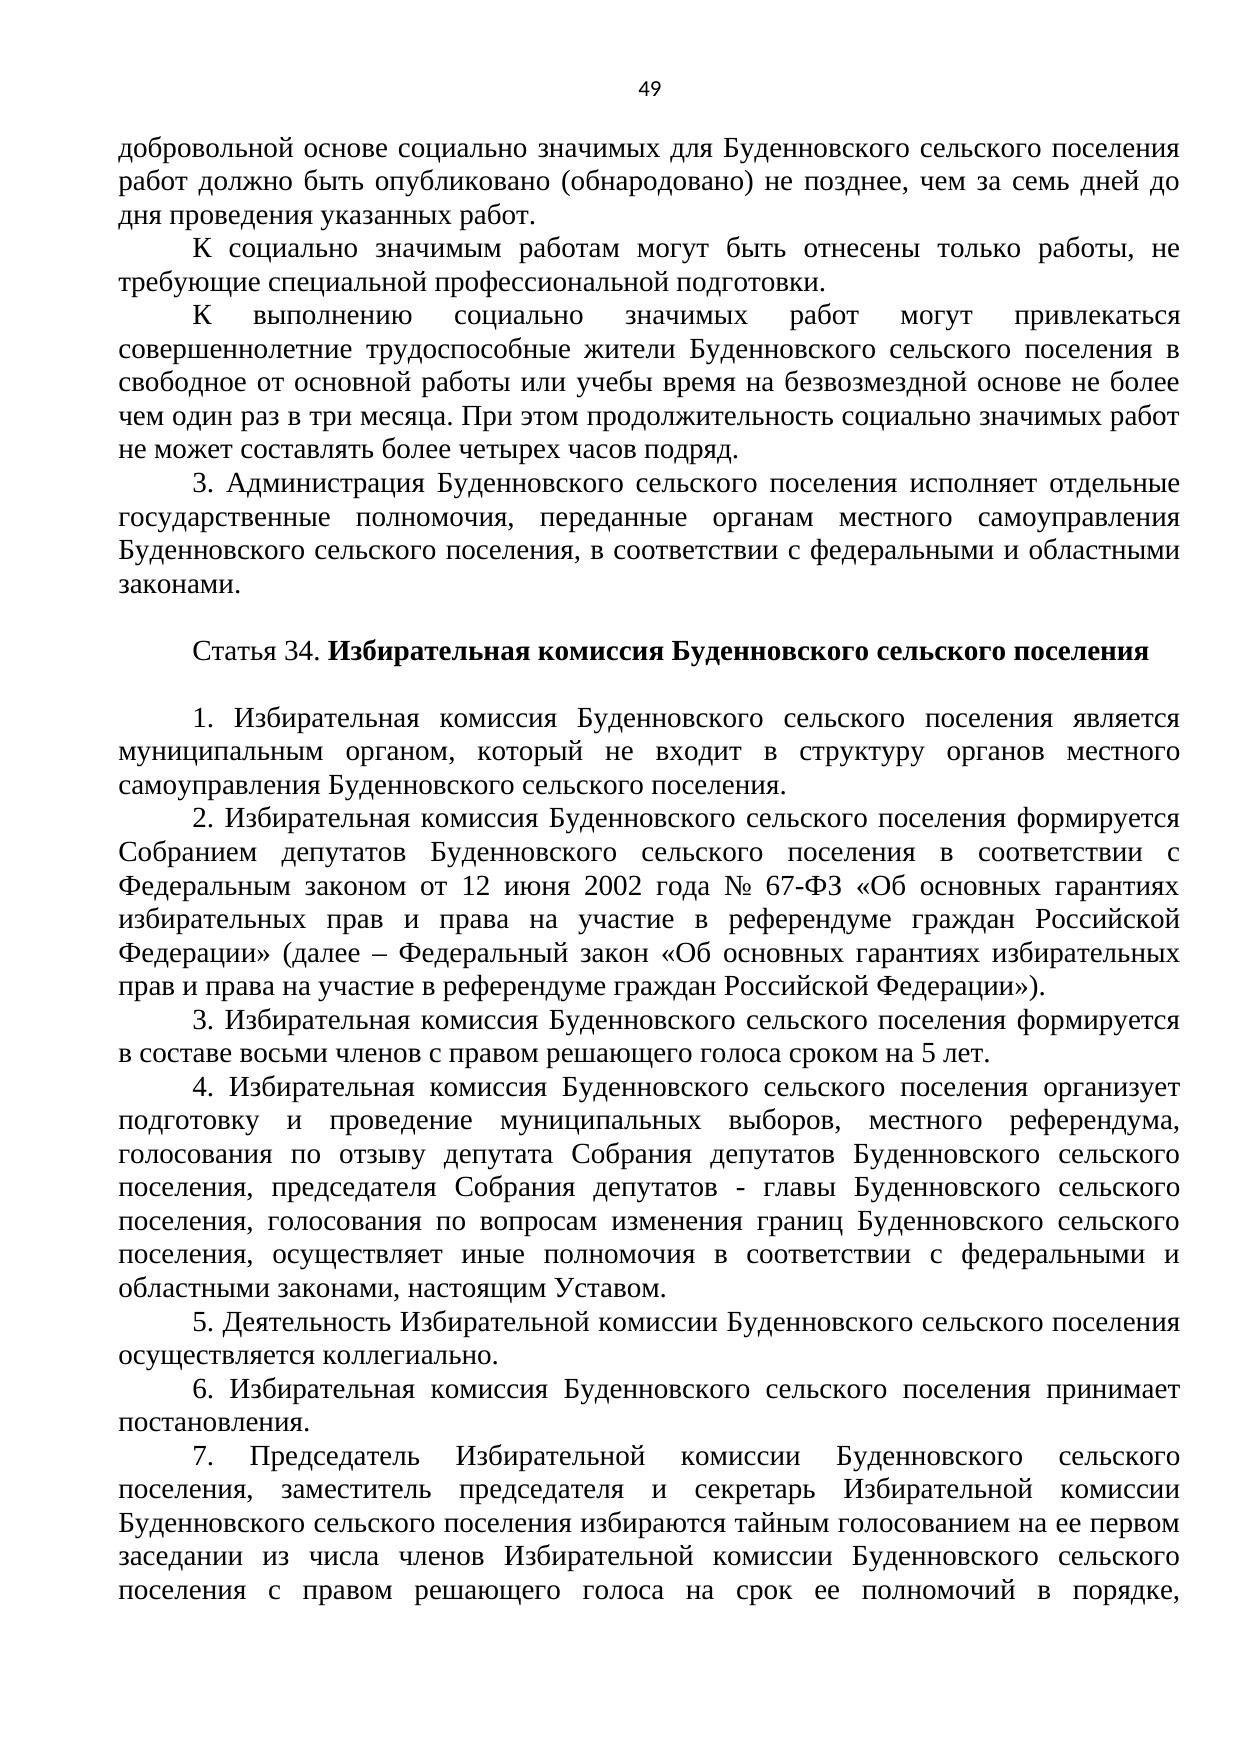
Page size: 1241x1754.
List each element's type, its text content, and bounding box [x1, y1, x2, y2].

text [118, 1438, 1181, 1606]
text Статья 34. Избирательная комиссия Буденновского сельского поселения [118, 633, 1181, 666]
text К выполнению социально значимых работ могут привлекаться совершеннолетние трудоспособные жители Буденновского сельского поселения в свободное от основной работы или учебы время на безвозмездной основе не более чем один раз в три месяца. При этом продолжительность социально значимых работ не может составлять более четырех часов подряд. [118, 297, 1181, 465]
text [118, 130, 1181, 230]
text 2. Избирательная комиссия Буденновского сельского поселения формируется Собранием депутатов Буденновского сельского поселения в соответствии с Федеральным законом от 12 июня 2002 года № 67-ФЗ «Об основных гарантиях избирательных прав и права на участие в референдуме граждан Российской Федерации» (далее – Федеральный закон «Об основных гарантиях избирательных прав и права на участие в референдуме граждан Российской Федерации»). [118, 801, 1181, 1002]
text 3. Администрация Буденновского сельского поселения исполняет отдельные государственные полномочия, переданные органам местного самоуправления Буденновского сельского поселения, в соответствии с федеральными и областными законами. [118, 465, 1181, 599]
text 3. Избирательная комиссия Буденновского сельского поселения формируется в составе восьми членов с правом решающего голоса сроком на 5 лет. [118, 1002, 1181, 1069]
text 1. Избирательная комиссия Буденновского сельского поселения является муниципальным органом, который не входит в структуру органов местного самоуправления Буденновского сельского поселения. [118, 700, 1181, 801]
text 4. Избирательная комиссия Буденновского сельского поселения организует подготовку и проведение муниципальных выборов, местного референдума, голосования по отзыву депутата Собрания депутатов Буденновского сельского поселения, председателя Собрания депутатов - главы Буденновского сельского поселения, голосования по вопросам изменения границ Буденновского сельского поселения, осуществляет иные полномочия в соответствии с федеральными и областными законами, настоящим Уставом. [118, 1069, 1181, 1304]
text 5. Деятельность Избирательной комиссии Буденновского сельского поселения осуществляется коллегиально. [118, 1304, 1181, 1371]
text К социально значимым работам могут быть отнесены только работы, не требующие специальной профессиональной подготовки. [118, 230, 1181, 297]
text 6. Избирательная комиссия Буденновского сельского поселения принимает постановления. [118, 1371, 1181, 1438]
